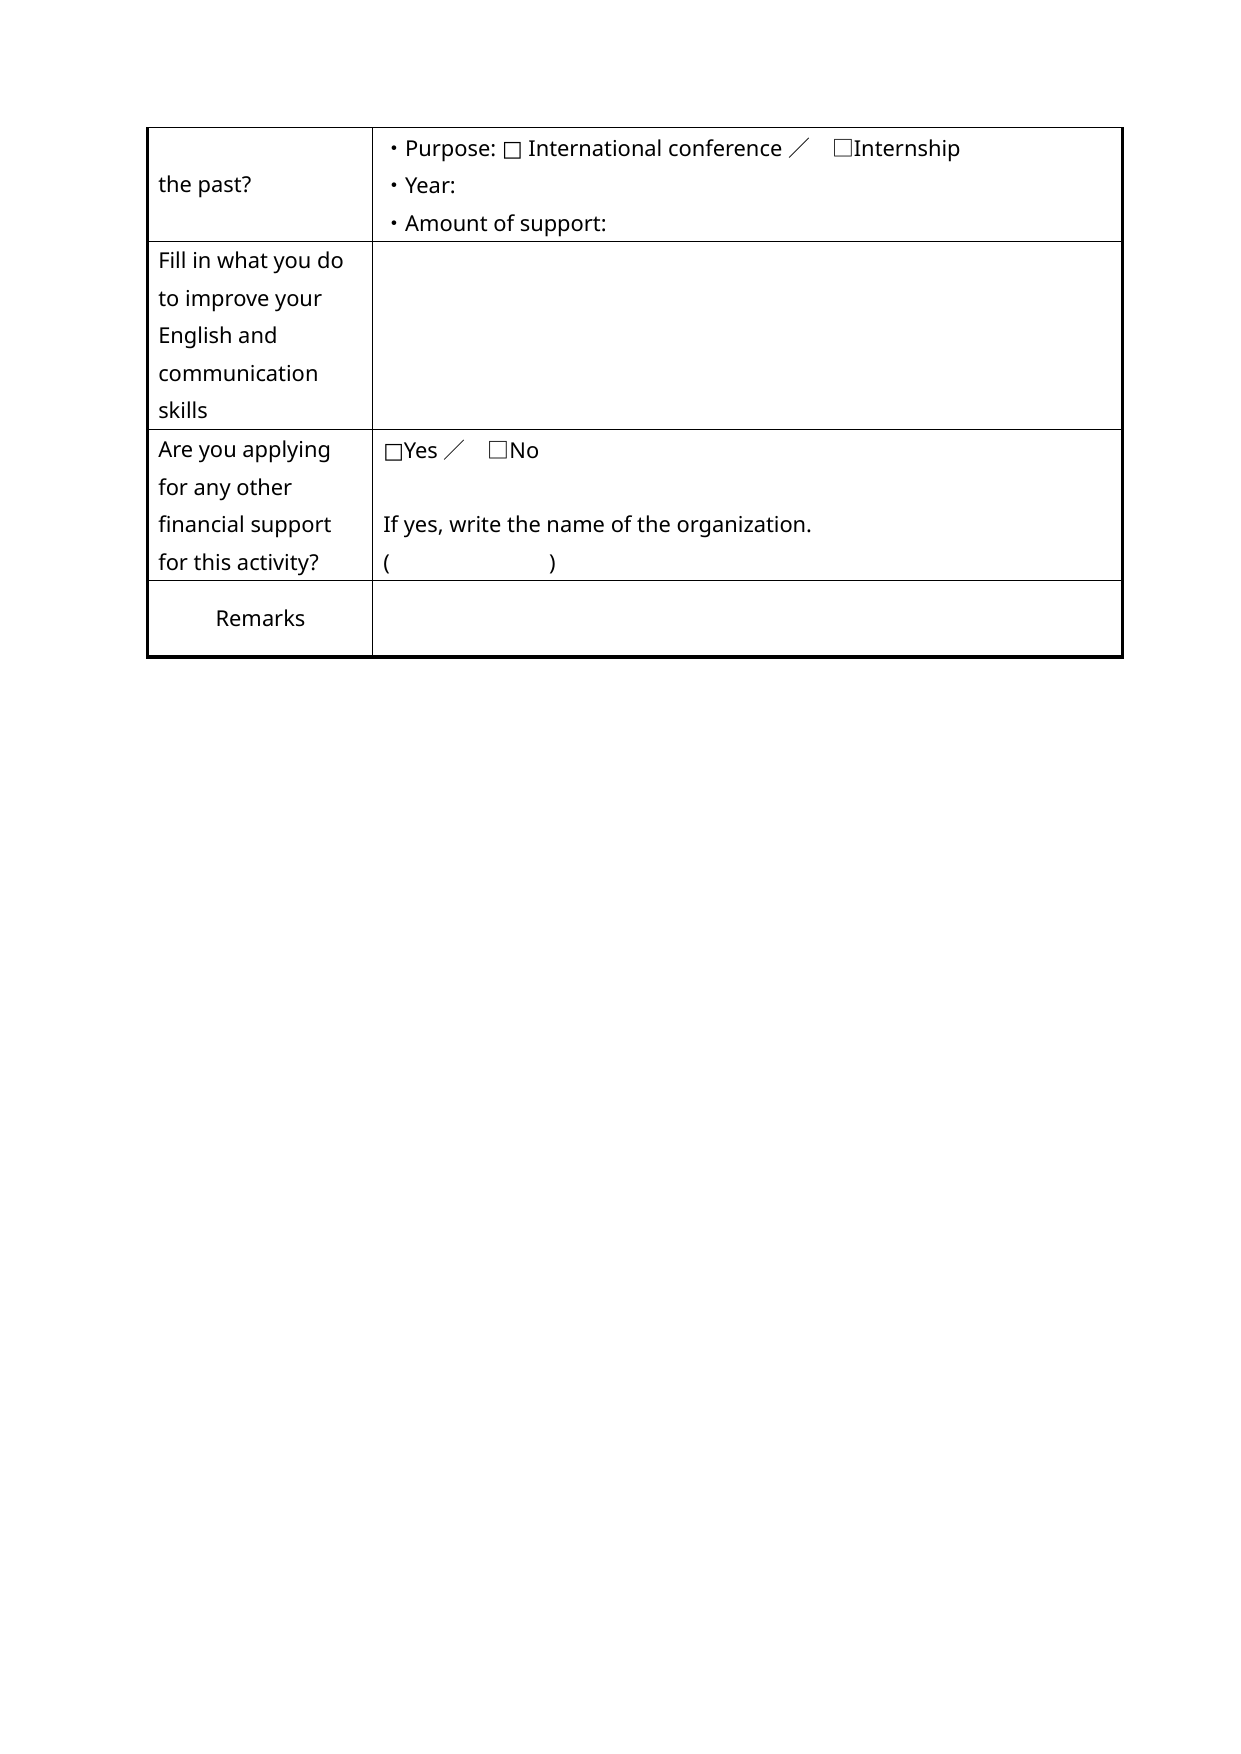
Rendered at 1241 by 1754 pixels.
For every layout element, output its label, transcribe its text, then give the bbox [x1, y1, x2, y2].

table_cell Remarks [149, 581, 372, 655]
table_cell [373, 581, 1121, 655]
table_cell [373, 242, 1121, 429]
table_cell □Yes ／ □No If yes, write the name of the organization. ( ) [373, 430, 1121, 580]
table_cell Fill in what you do to improve your English and communication skills [149, 242, 372, 429]
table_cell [373, 128, 1121, 241]
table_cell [149, 128, 372, 241]
table_cell Are you applying for any other financial support for this activity? [149, 430, 372, 580]
